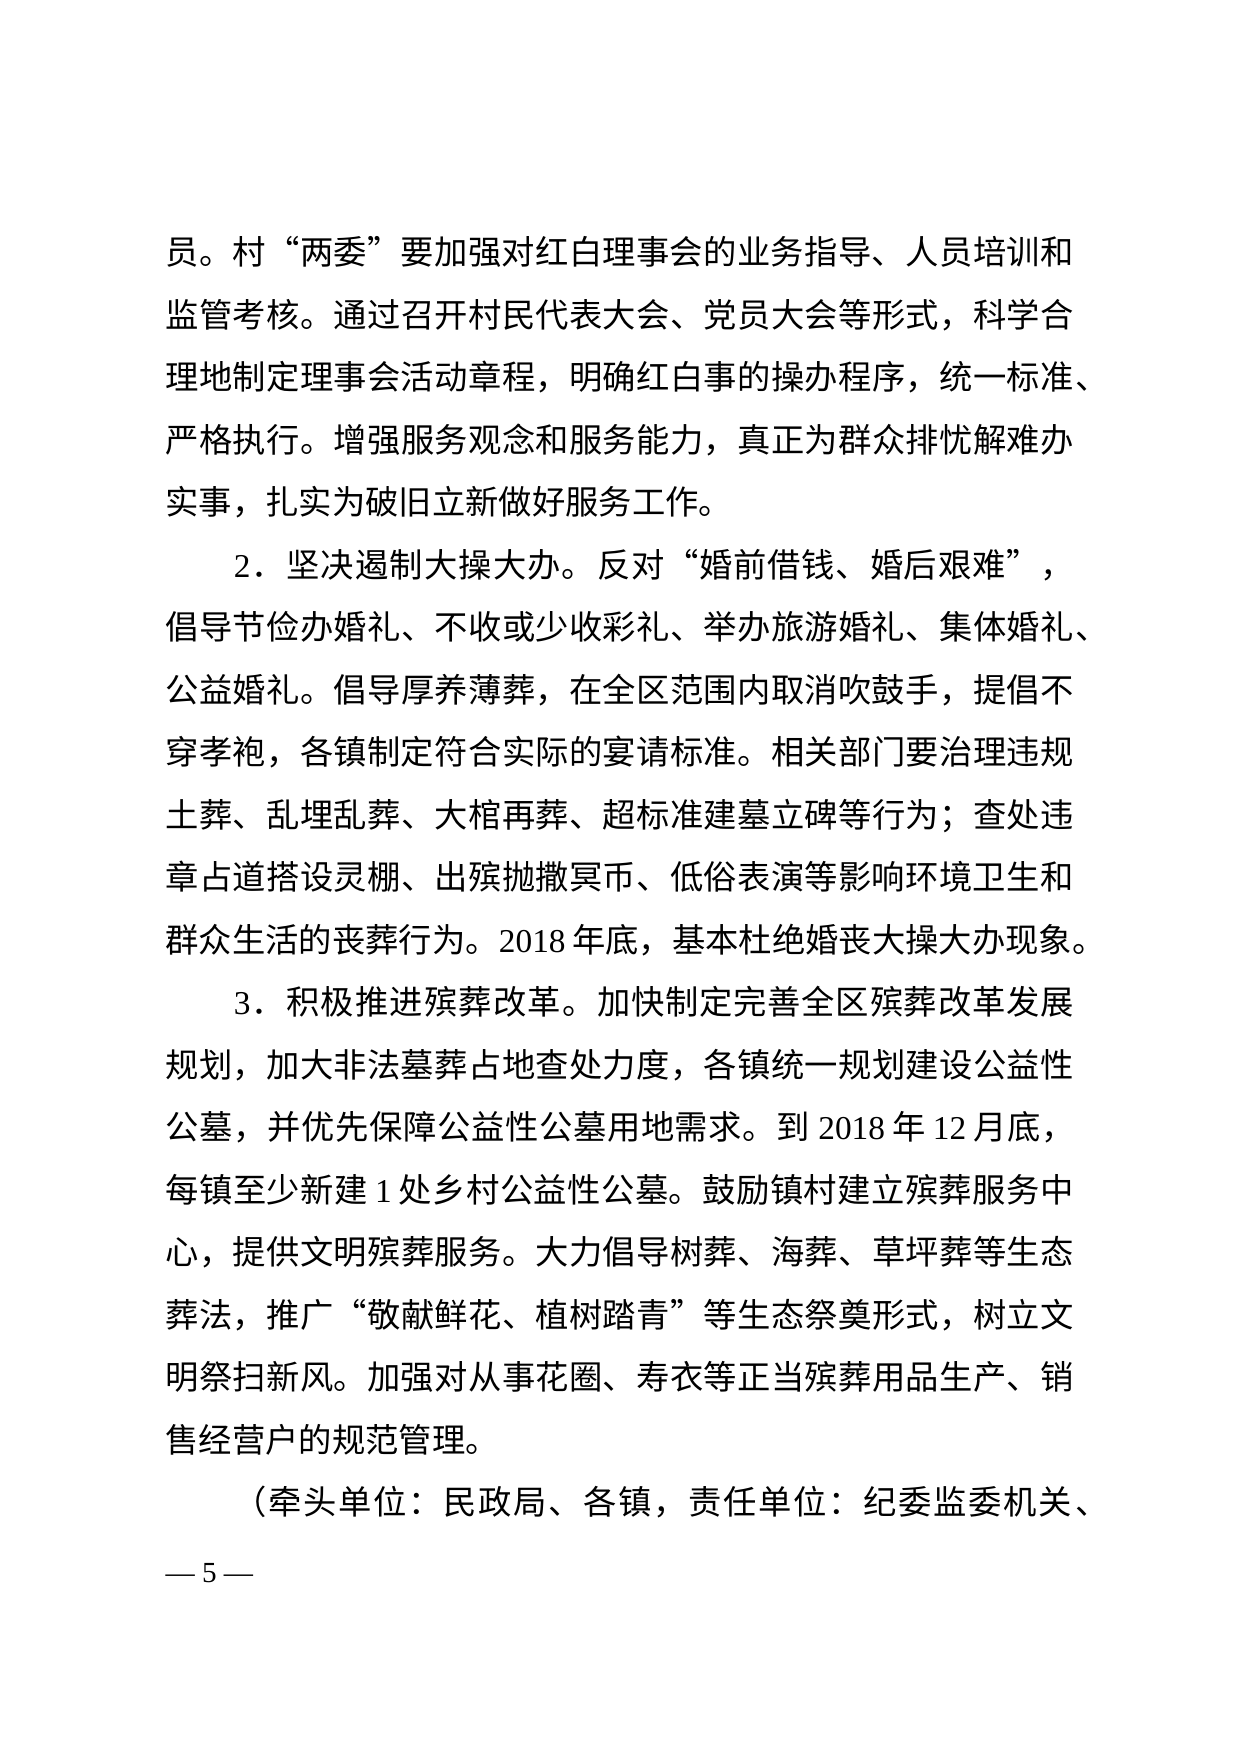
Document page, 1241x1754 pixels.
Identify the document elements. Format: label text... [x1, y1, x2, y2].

text 3．积极推进殡葬改革。加快制定完善全区殡葬改革发展规划，加大非法墓葬占地查处力度，各镇统一规划建设公益性公墓，并优先保障公益性公墓用地需求。到2018年12月底，每镇至少新建1处乡村公益性公墓。鼓励镇村建立殡葬服务中心，提供文明殡葬服务。大力倡导树葬、海葬、草坪葬等生态葬法，推广“敬献鲜花、植树踏青”等生态祭奠形式，树立文明祭扫新风。加强对从事花圈、寿衣等正当殡葬用品生产、销售经营户的规范管理。 [165, 965, 1075, 1465]
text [165, 215, 1075, 527]
text 2．坚决遏制大操大办。反对“婚前借钱、婚后艰难”，倡导节俭办婚礼、不收或少收彩礼、举办旅游婚礼、集体婚礼、公益婚礼。倡导厚养薄葬，在全区范围内取消吹鼓手，提倡不穿孝袍，各镇制定符合实际的宴请标准。相关部门要治理违规土葬、乱埋乱葬、大棺再葬、超标准建墓立碑等行为；查处违章占道搭设灵棚、出殡抛撒冥币、低俗表演等影响环境卫生和群众生活的丧葬行为。2018年底，基本杜绝婚丧大操大办现象。 [165, 527, 1075, 965]
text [165, 1465, 1075, 1527]
